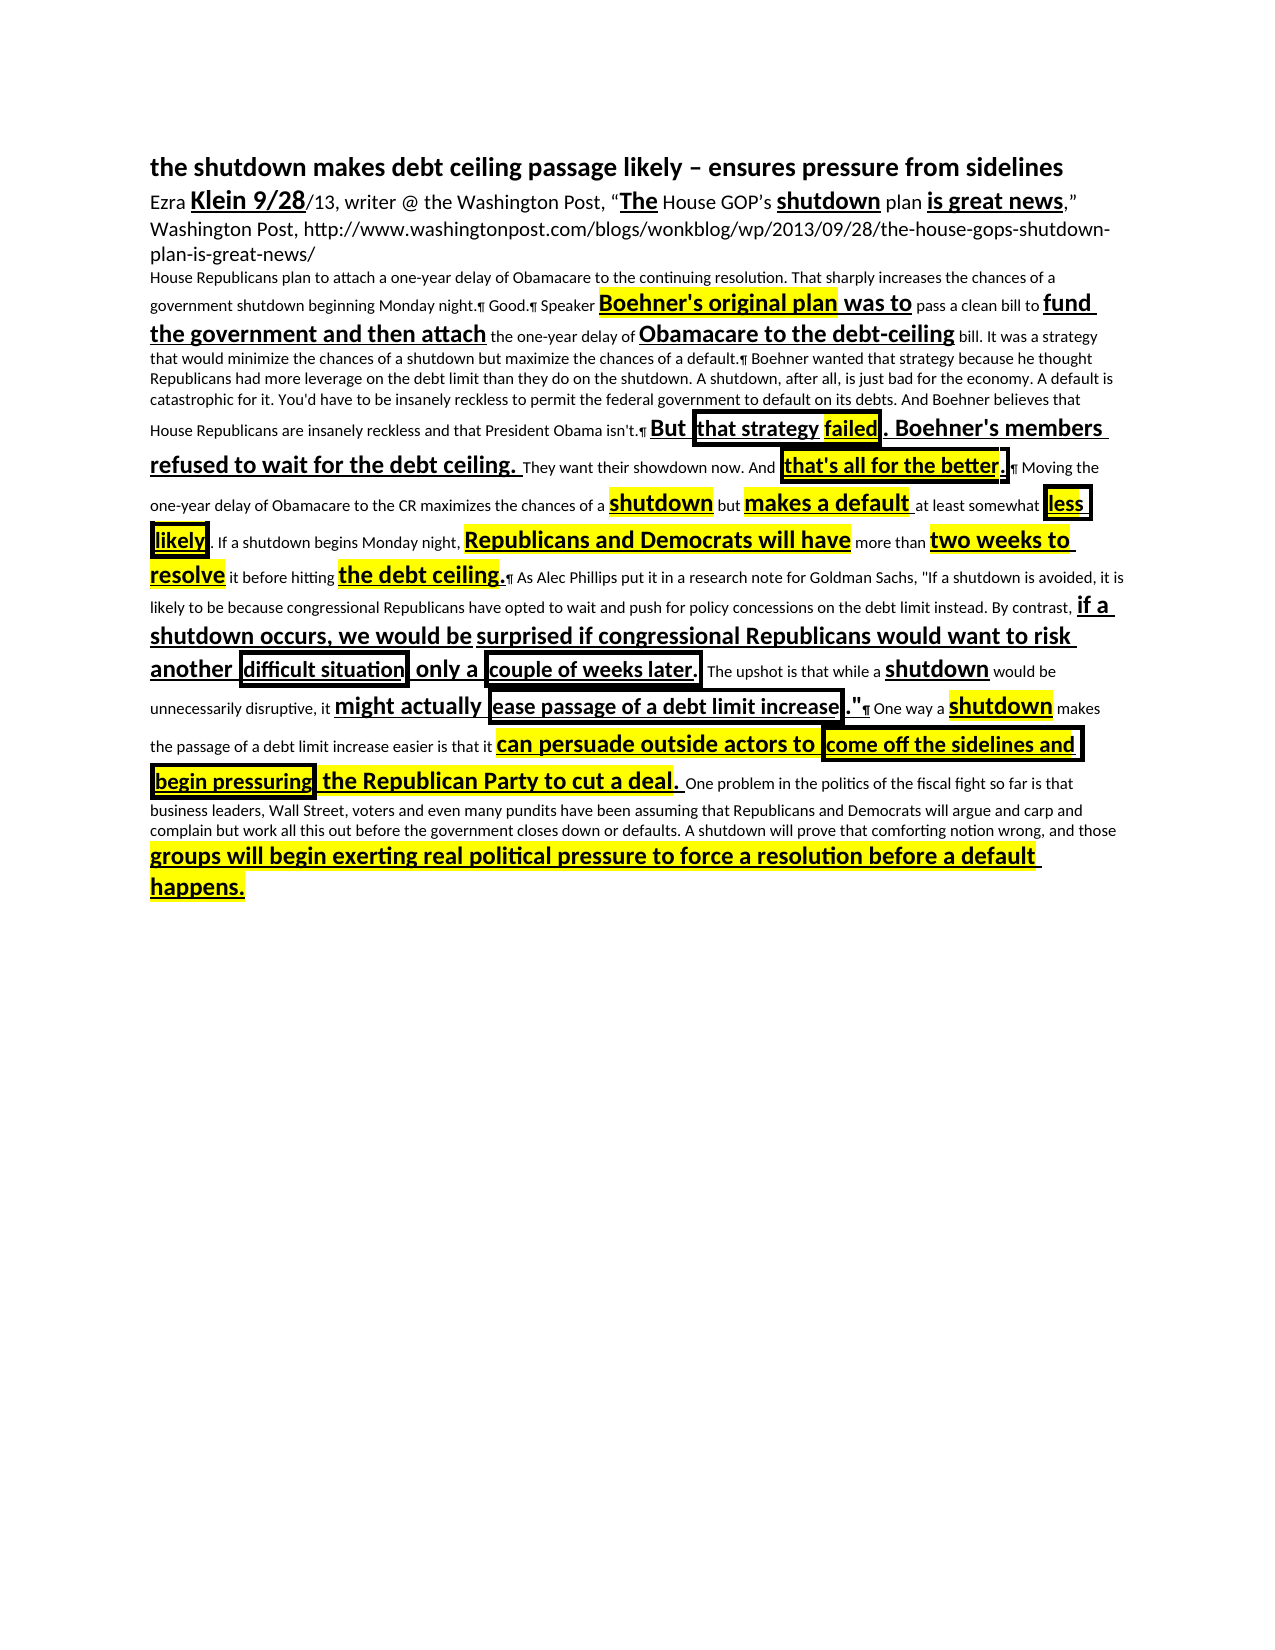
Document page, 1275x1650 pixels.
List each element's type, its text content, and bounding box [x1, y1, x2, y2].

text House Republicans plan to attach a one-year delay of Obamacare to the continuing resolution. That sharply increases the chances of a government shutdown beginning Monday night.¶ Good.¶ Speaker Boehner's original plan was to pass a clean bill to fund the government and then attach the one-year delay of Obamacare to the debt-ceiling bill. It was a strategy that would minimize the chances of a shutdown but maximize the chances of a default.¶ Boehner wanted that strategy because he thought Republicans had more leverage on the debt limit than they do on the shutdown. A shutdown, after all, is just bad for the economy. A default is catastrophic for it. You'd have to be insanely reckless to permit the federal government to default on its debts. And Boehner believes that House Republicans are insanely reckless and that President Obama isn't.¶ But that strategy failed. Boehner's members refused to wait for the debt ceiling. They want their showdown now. And that's all for the better.¶ Moving the one-year delay of Obamacare to the CR maximizes the chances of a shutdown but makes a default at least somewhat less likely. If a shutdown begins Monday night, Republicans and Democrats will have more than two weeks to resolve it before hitting the debt ceiling.¶ As Alec Phillips put it in a research note for Goldman Sachs, "If a shutdown is avoided, it is likely to be because congressional Republicans have opted to wait and push for policy concessions on the debt limit instead. By contrast, if a shutdown occurs, we would be surprised if congressional Republicans would want to risk another difficult situation only a couple of weeks later. The upshot is that while a shutdown would be unnecessarily disruptive, it might actually ease passage of a debt limit increase."¶ One way a shutdown makes the passage of a debt limit increase easier is that it can persuade outside actors to come off the sidelines and begin pressuring the Republican Party to cut a deal. One problem in the politics of the fiscal fight so far is that business leaders, Wall Street, voters and even many pundits have been assuming that Republicans and Democrats will argue and carp and complain but work all this out before the government closes down or defaults. A shutdown will prove that comforting notion wrong, and those groups will begin exerting real political pressure to force a resolution before a default happens. [150, 267, 1125, 902]
text Ezra Klein 9/28/13, writer @ the Washington Post, “The House GOP’s shutdown plan is great news,” Washington Post, http://www.washingtonpost.com/blogs/wonkblog/wp/2013/09/28/the-house-gops-shutdown-plan-is-great-news/ [150, 183, 1125, 267]
subtitle the shutdown makes debt ceiling passage likely – ensures pressure from sidelines [150, 150, 1125, 183]
